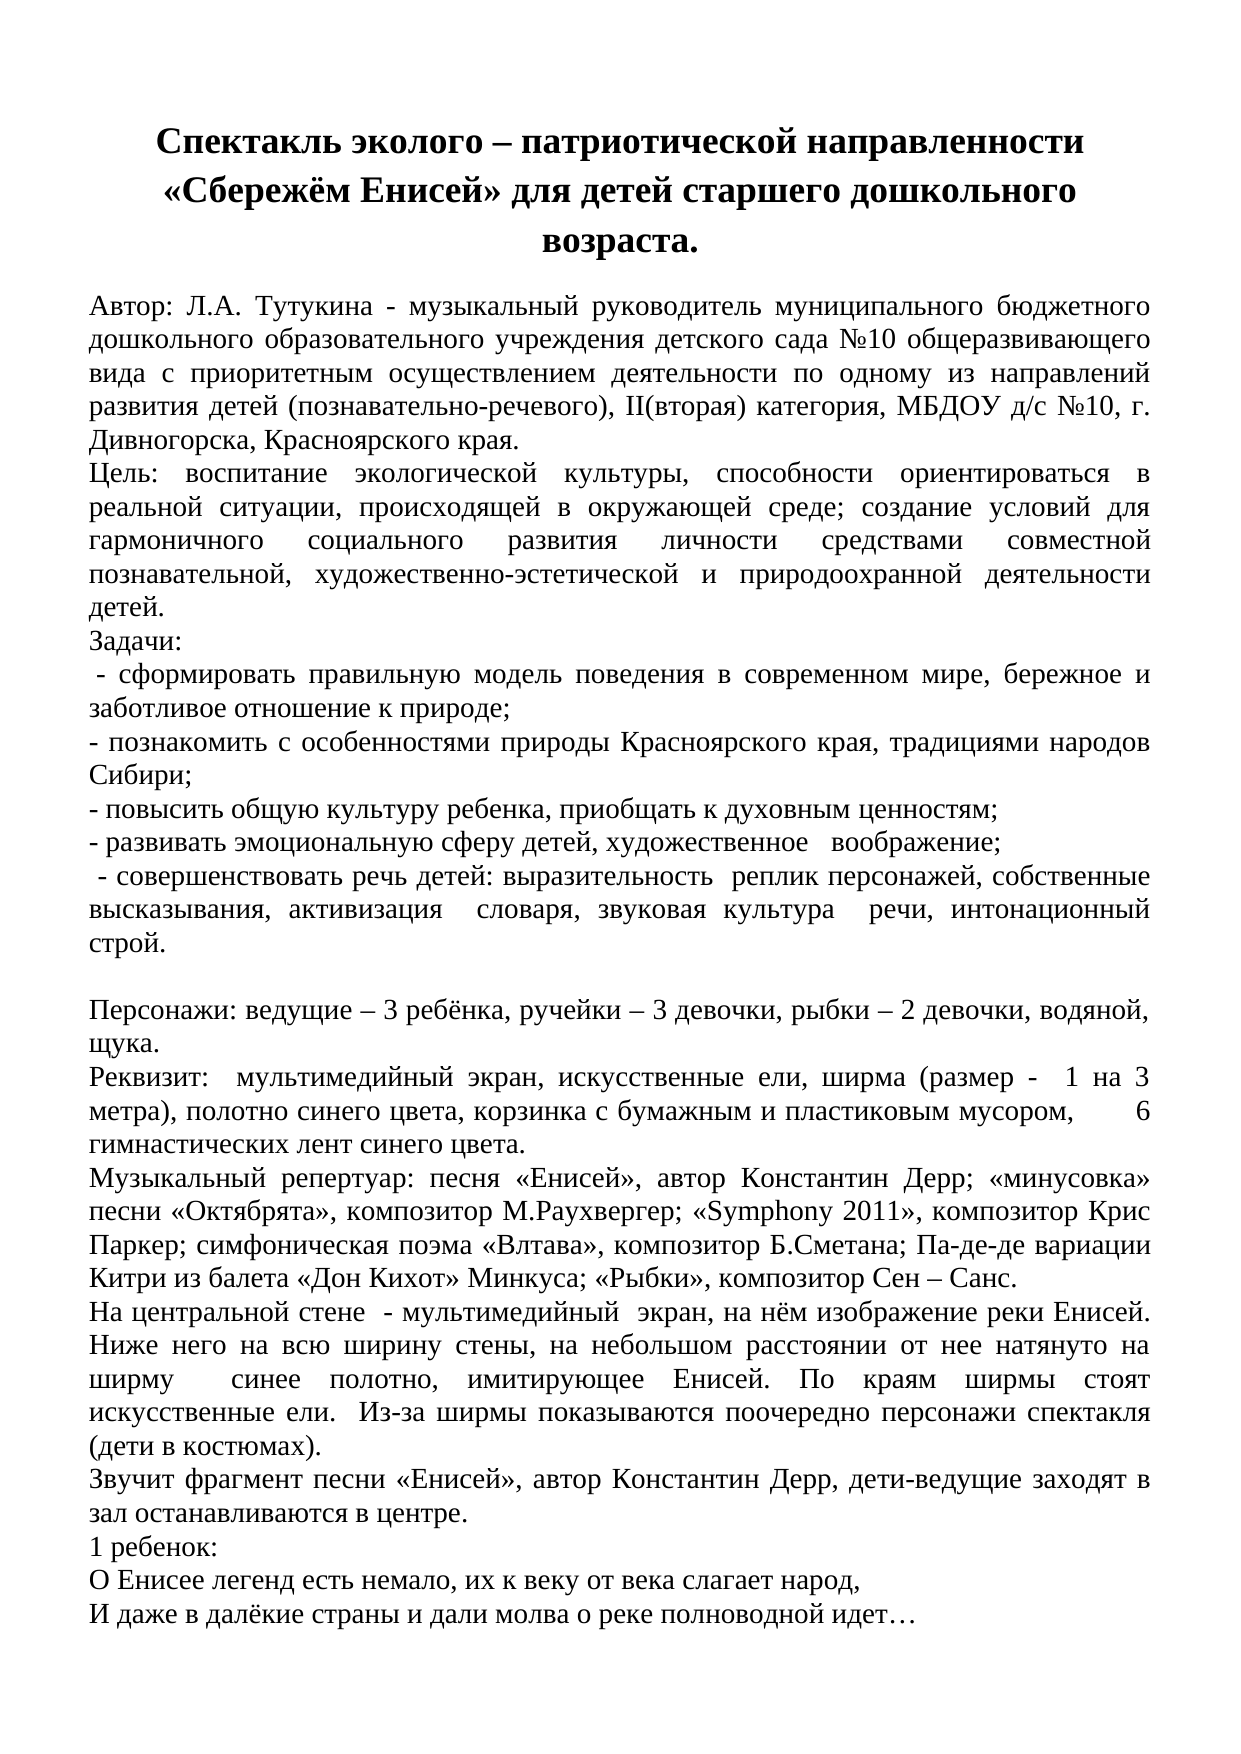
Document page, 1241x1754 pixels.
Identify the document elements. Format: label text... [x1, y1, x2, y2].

text Цель: воспитание экологической культуры, способности ориентироваться в реальной ситуации, происходящей в окружающей среде; создание условий для гармоничного социального развития личности средствами совместной познавательной, художественно-эстетической и природоохранной деятельности детей. [88, 455, 1152, 623]
text На центральной стене - мультимедийный экран, на нём изображение реки Енисей. Ниже него на всю ширину стены, на небольшом расстоянии от нее натянуто на ширму синее полотно, имитирующее Енисей. По краям ширмы стоят искусственные ели. Из-за ширмы показываются поочередно персонажи спектакля (дети в костюмах). [88, 1294, 1152, 1462]
text Музыкальный репертуар: песня «Енисей», автор Константин Дерр; «минусовка» песни «Октябрята», композитор М.Раухвергер; «Symphony 2011», композитор Крис Паркер; симфоническая поэма «Влтава», композитор Б.Сметана; Па-де-де вариации Китри из балета «Дон Кихот» Минкуса; «Рыбки», композитор Сен – Санс. [88, 1160, 1152, 1294]
text Персонажи: ведущие – 3 ребёнка, ручейки – 3 девочки, рыбки – 2 девочки, водяной, щука. [88, 992, 1152, 1059]
text - познакомить с особенностями природы Красноярского края, традициями народов Сибири; [88, 724, 1152, 791]
text Задачи: [88, 623, 1152, 657]
text - совершенствовать речь детей: выразительность реплик персонажей, собственные высказывания, активизация словаря, звуковая культура речи, интонационный строй. [88, 858, 1152, 958]
text Реквизит: мультимедийный экран, искусственные ели, ширма (размер - 1 на 3 метра), полотно синего цвета, корзинка с бумажным и пластиковым мусором, 6 гимнастических лент синего цвета. [88, 1059, 1152, 1160]
text - развивать эмоциональную сферу детей, художественное воображение; [88, 824, 1152, 858]
text И даже в далёкие страны и дали молва о реке полноводной идет… [88, 1596, 1152, 1629]
text Звучит фрагмент песни «Енисей», автор Константин Дерр, дети-ведущие заходят в зал останавливаются в центре. [88, 1462, 1152, 1529]
text - повысить общую культуру ребенка, приобщать к духовным ценностям; [88, 791, 1152, 824]
text 1 ребенок: [88, 1529, 1152, 1562]
text Спектакль эколого – патриотической направленности «Сбережём Енисей» для детей старшего дошкольного возраста. [88, 118, 1152, 260]
text Автор: Л.А. Тутукина - музыкальный руководитель муниципального бюджетного дошкольного образовательного учреждения детского сада №10 общеразвивающего вида с приоритетным осуществлением деятельности по одному из направлений развития детей (познавательно-речевого), II(вторая) категория, МБДОУ д/с №10, г. Дивногорска, Красноярского края. [88, 288, 1152, 455]
text О Енисее легенд есть немало, их к веку от века слагает народ, [88, 1562, 1152, 1596]
text - сформировать правильную модель поведения в современном мире, бережное и заботливое отношение к природе; [88, 657, 1152, 724]
